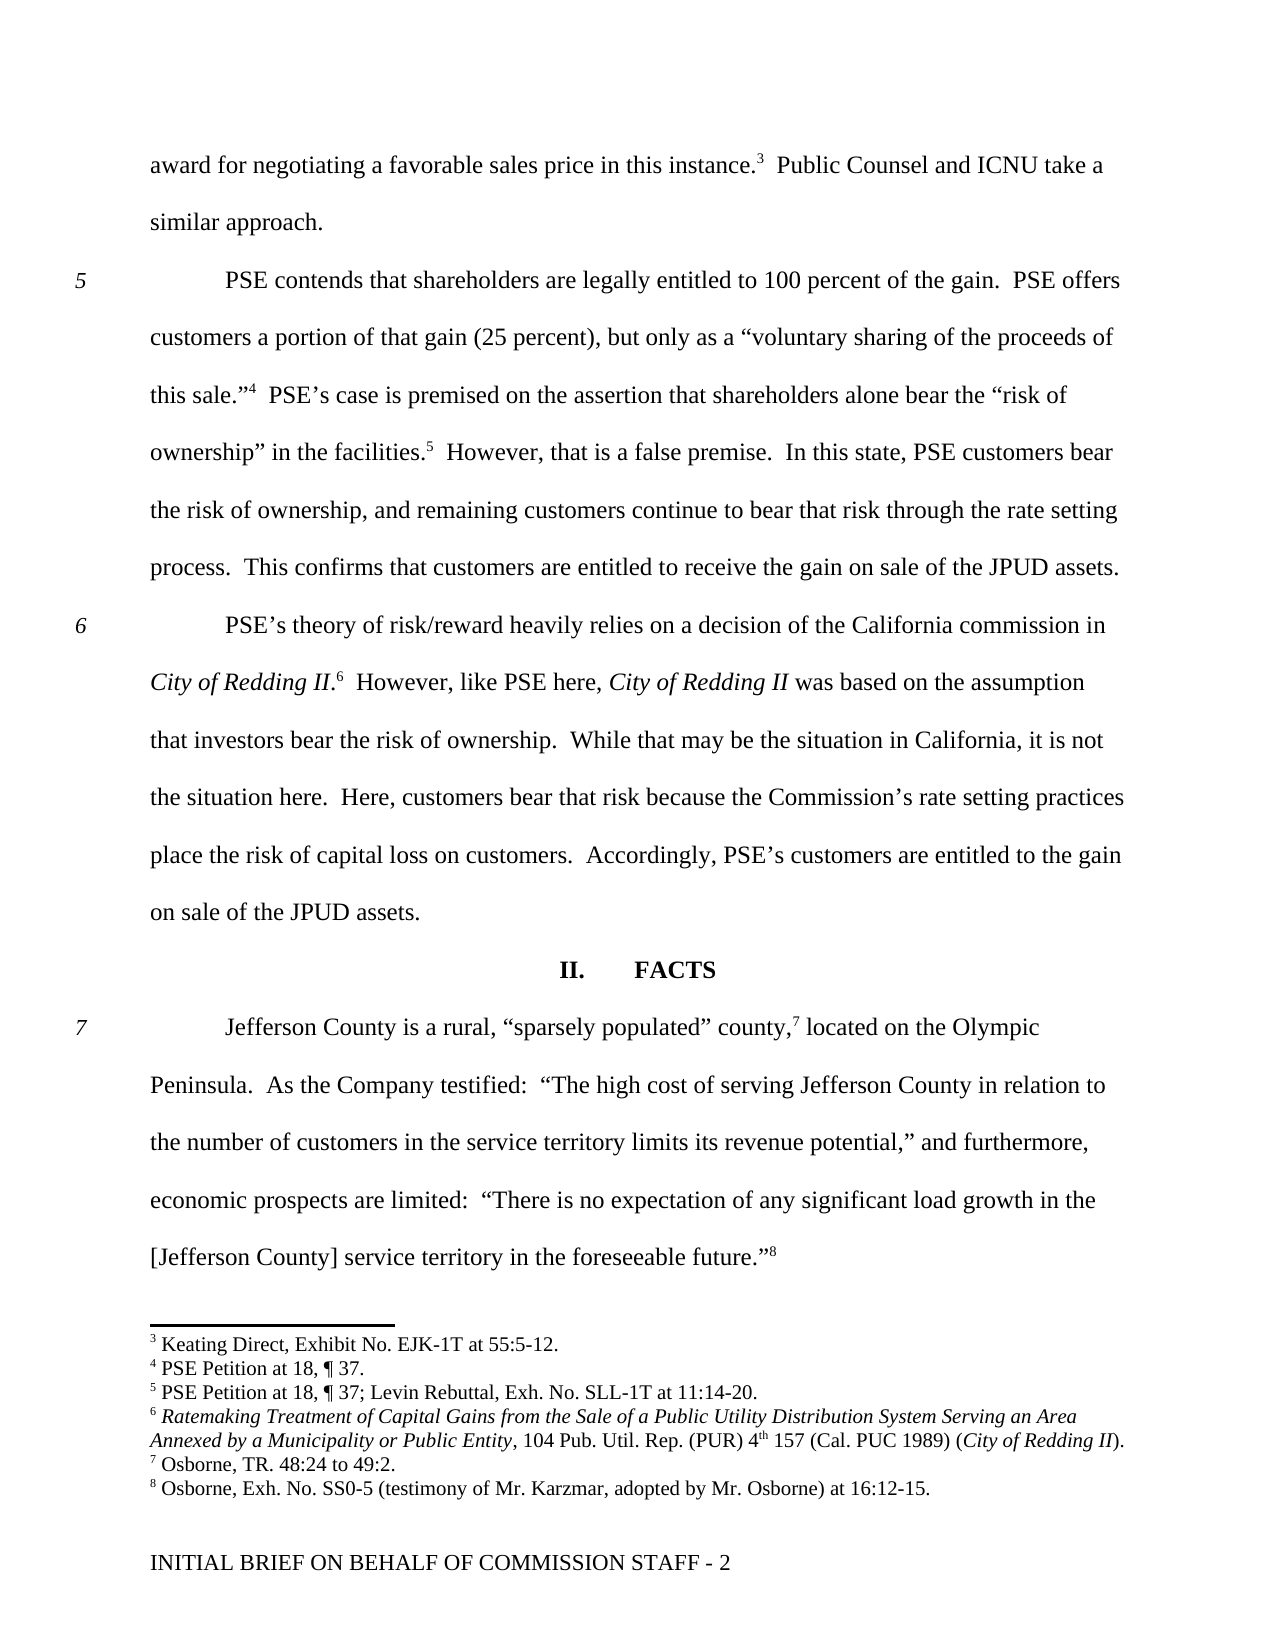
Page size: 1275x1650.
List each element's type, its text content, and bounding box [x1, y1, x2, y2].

list FACTS [150, 955, 1125, 984]
list PSE contends that shareholders are legally entitled to 100 percent of the gain. PSE offers customers a portion of that gain (25 percent), but only as a “voluntary sharing of the proceeds of this sale.” PSE’s case is premised on the assertion that shareholders alone bear the “risk of ownership” in the facilities. However, that is a false premise. In this state, PSE customers bear the risk of ownership, and remaining customers continue to bear that risk through the rate setting process. This confirms that customers are entitled to receive the gain on sale of the JPUD assets. [75, 265, 1125, 581]
list Jefferson County is a rural, “sparsely populated” county, located on the Olympic Peninsula. As the Company testified: “The high cost of serving Jefferson County in relation to the number of customers in the service territory limits its revenue potential,” and furthermore, economic prospects are limited: “There is no expectation of any significant load growth in the [Jefferson County] service territory in the foreseeable future.” [75, 1012, 1125, 1271]
list PSE’s theory of risk/reward heavily relies on a decision of the California commission in City of Redding II. However, like PSE here, City of Redding II was based on the assumption that investors bear the risk of ownership. While that may be the situation in California, it is not the situation here. Here, customers bear that risk because the Commission’s rate setting practices place the risk of capital loss on customers. Accordingly, PSE’s customers are entitled to the gain on sale of the JPUD assets. [75, 610, 1125, 926]
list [75, 150, 1125, 236]
